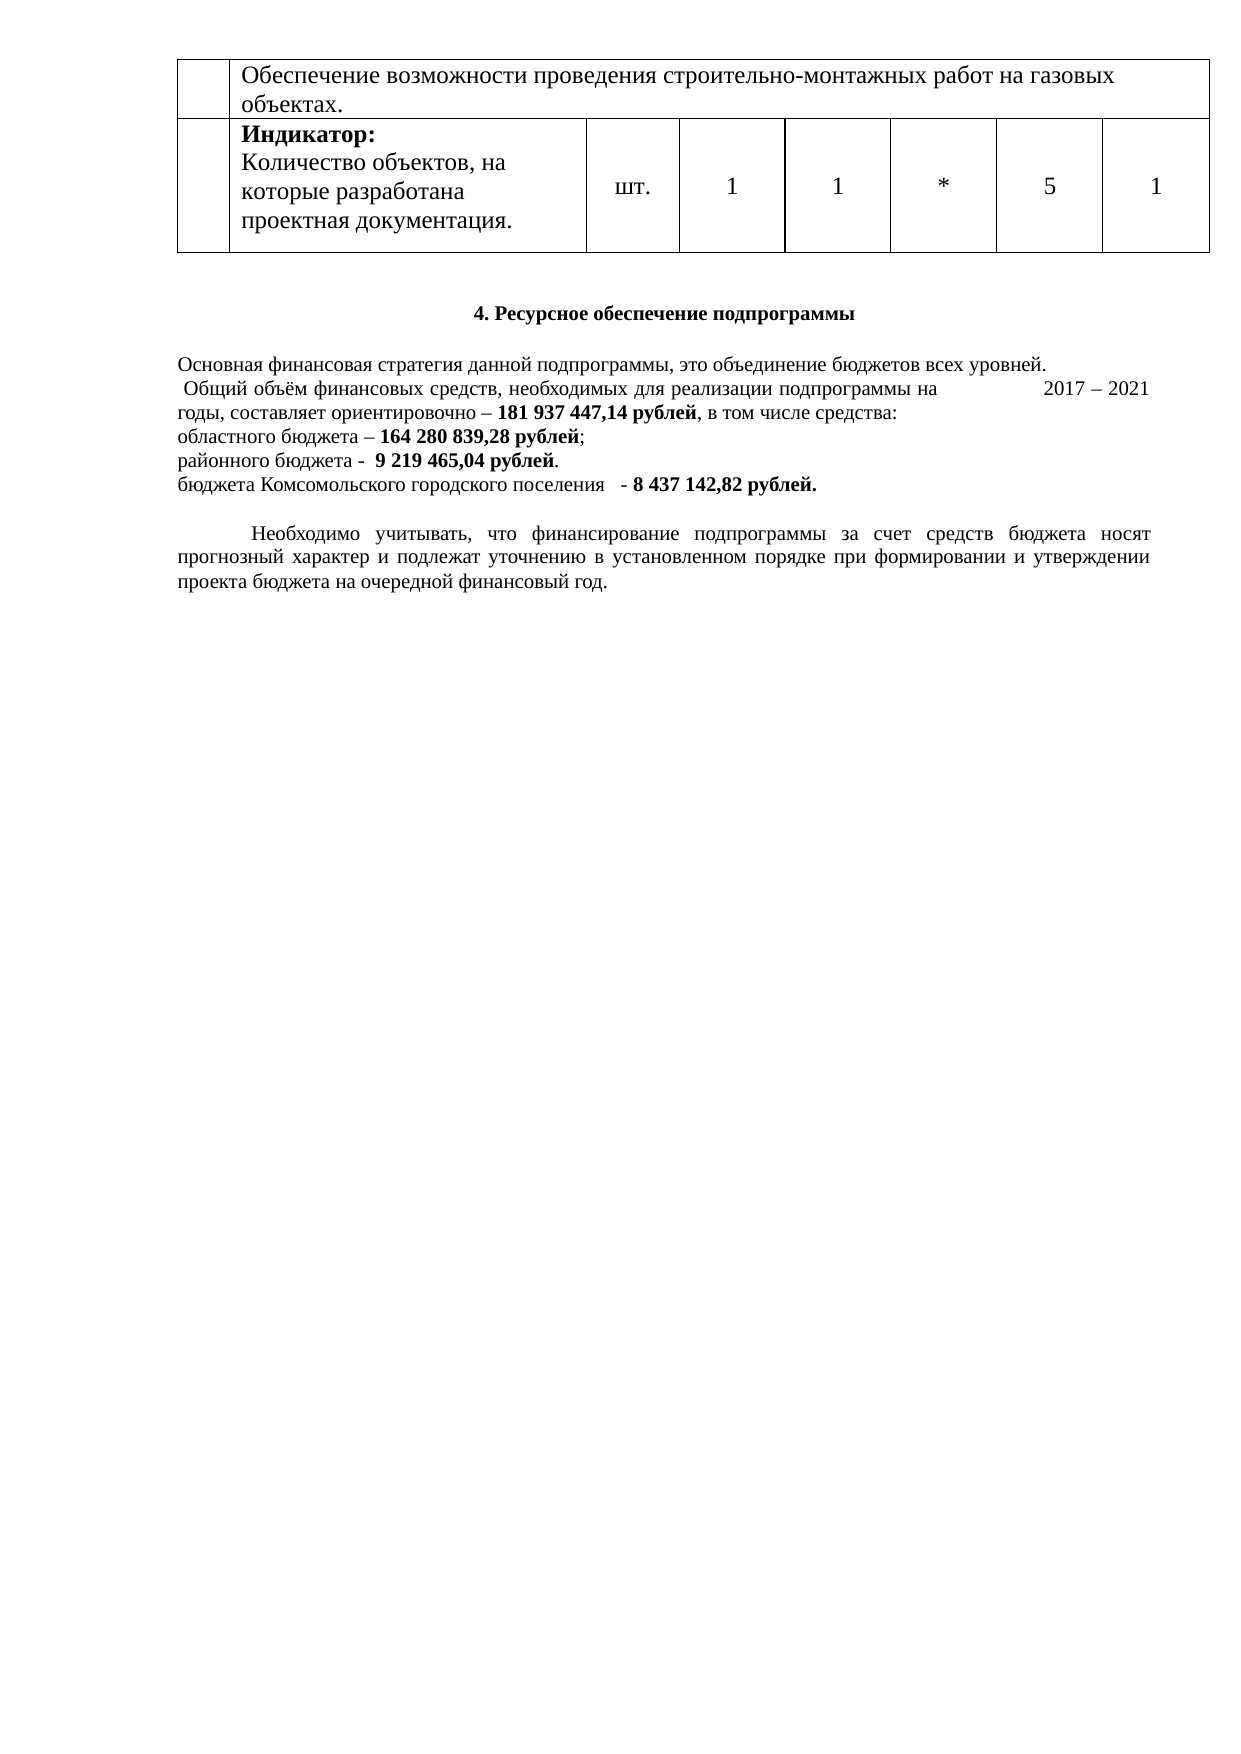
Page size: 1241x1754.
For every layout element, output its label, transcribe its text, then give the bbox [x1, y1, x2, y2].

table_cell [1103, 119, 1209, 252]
text областного бюджета – 164 280 839,28 рублей; [177, 424, 1152, 448]
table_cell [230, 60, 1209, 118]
text Необходимо учитывать, что финансирование подпрограммы за счет средств бюджета носят прогнозный характер и подлежат уточнению в установленном порядке при формировании и утверждении проекта бюджета на очередной финансовый год. [177, 520, 1152, 593]
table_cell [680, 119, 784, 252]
text районного бюджета - 9 219 465,04 рублей. [177, 448, 1152, 472]
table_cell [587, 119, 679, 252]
text бюджета Комсомольского городского поселения - 8 437 142,82 рублей. [177, 472, 1152, 496]
text Общий объём финансовых средств, необходимых для реализации подпрограммы на 2017 – 2021 годы, составляет ориентировочно – 181 937 447,14 рублей, в том числе средства: [177, 376, 1152, 424]
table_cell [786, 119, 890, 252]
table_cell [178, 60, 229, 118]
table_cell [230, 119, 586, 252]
text 4. Ресурсное обеспечение подпрограммы [177, 301, 1152, 325]
text Основная финансовая стратегия данной подпрограммы, это объединение бюджетов всех уровней. [177, 352, 1152, 376]
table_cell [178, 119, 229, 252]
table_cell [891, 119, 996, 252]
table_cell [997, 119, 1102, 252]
